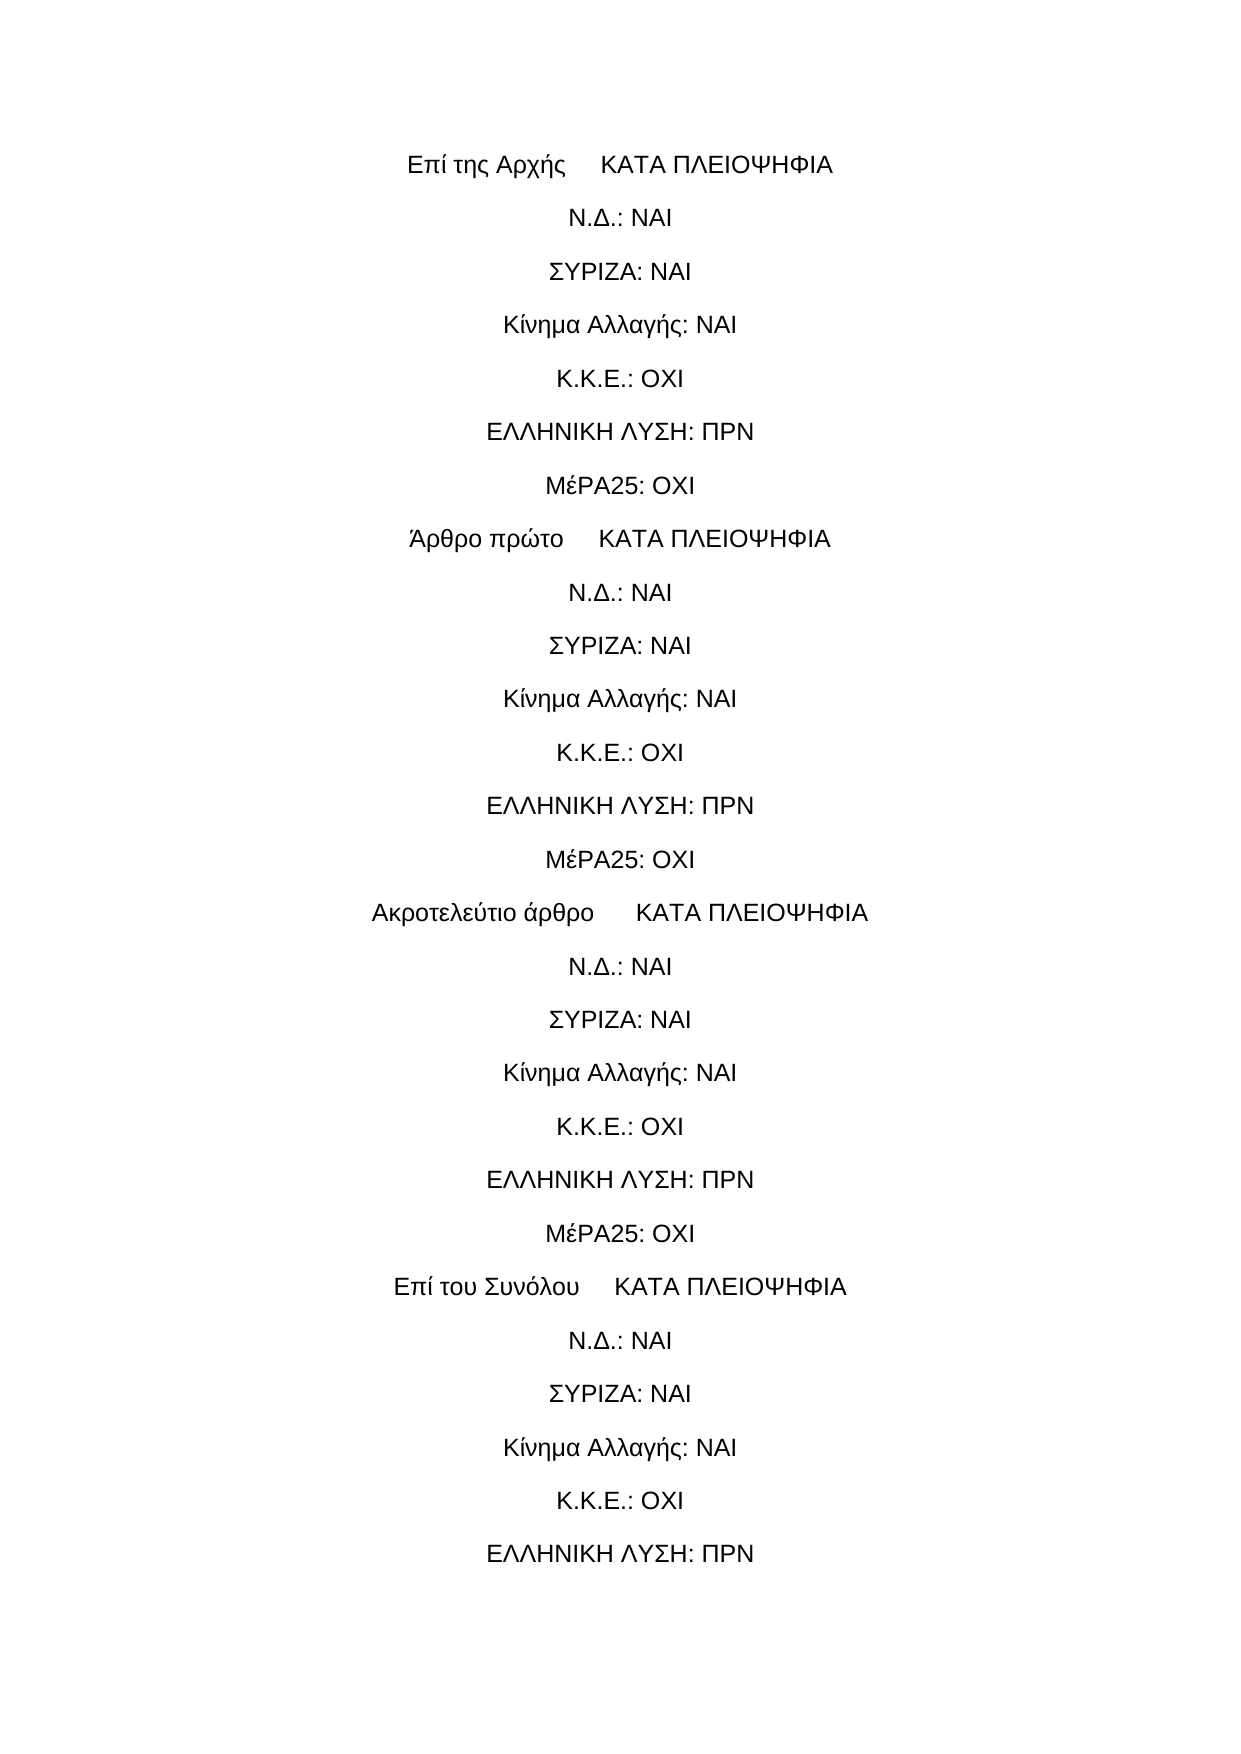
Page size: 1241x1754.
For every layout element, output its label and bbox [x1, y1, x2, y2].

table_header [233, 150, 1008, 1593]
